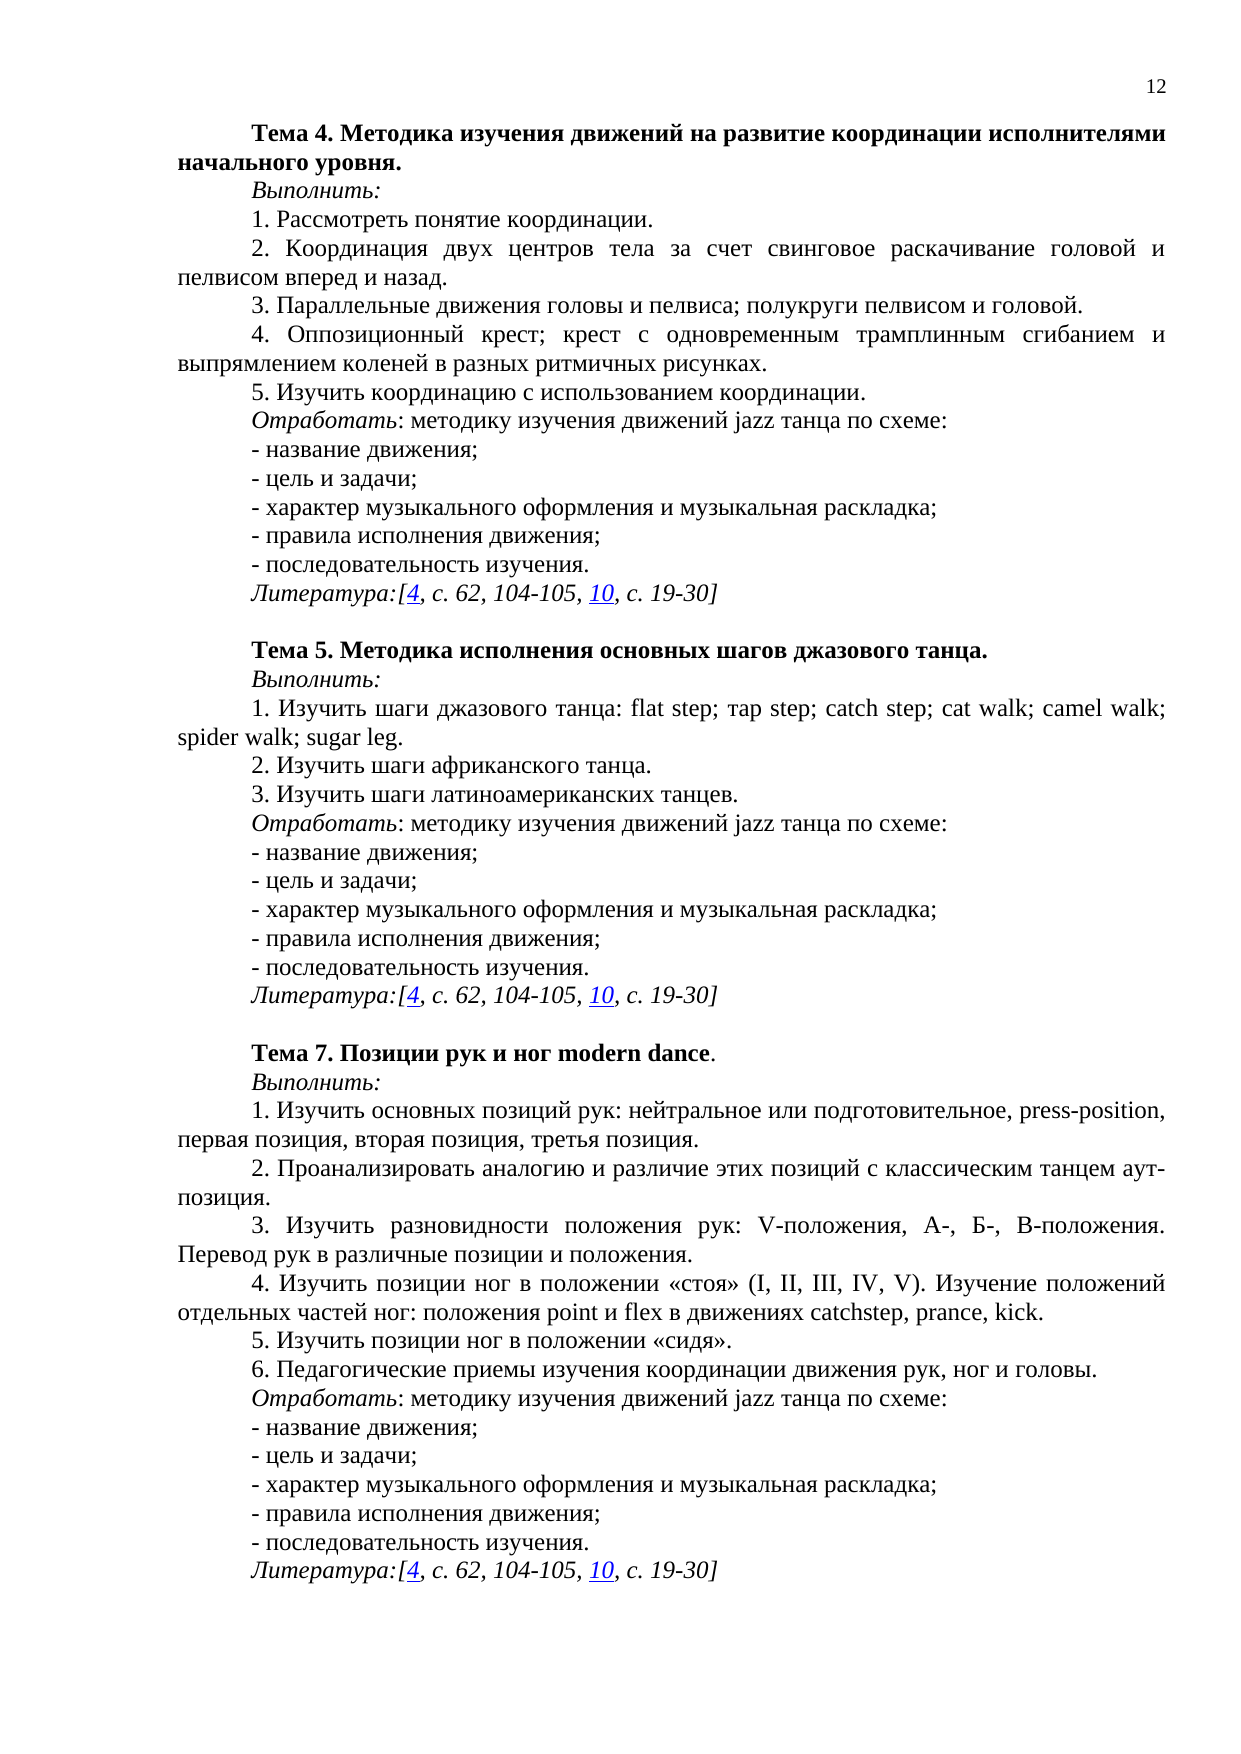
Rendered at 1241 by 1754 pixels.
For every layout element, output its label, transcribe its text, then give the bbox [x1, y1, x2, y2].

text 2. Изучить шаги африканского танца. [177, 751, 1166, 779]
text - цель и задачи; [177, 463, 1166, 492]
text 1. Рассмотреть понятие координации. [177, 204, 1166, 233]
text Литература:[4, с. 62, 104-105, 10, с. 19-30] [177, 1556, 1166, 1584]
text - правила исполнения движения; [177, 923, 1166, 952]
text Отработать: методику изучения движений jazz танца по схеме: [177, 1383, 1166, 1412]
text Тема 5. Методика исполнения основных шагов джазового танца. [177, 636, 1166, 664]
text 6. Педагогические приемы изучения координации движения рук, ног и головы. [177, 1354, 1166, 1383]
text Тема 7. Позиции рук и ног modern dance. [177, 1038, 1166, 1067]
text 2. Координация двух центров тела за счет свинговое раскачивание головой и пелвисом вперед и назад. [177, 233, 1166, 291]
text - название движения; [177, 837, 1166, 866]
text 2. Проанализировать аналогию и различие этих позиций с классическим танцем аут-позиция. [177, 1153, 1166, 1211]
text - цель и задачи; [177, 866, 1166, 894]
text Выполнить: [177, 1067, 1166, 1096]
text - правила исполнения движения; [177, 1498, 1166, 1527]
text 3. Изучить разновидности положения рук: V-положения, А-, Б-, В-положения. Перевод рук в различные позиции и положения. [177, 1211, 1166, 1268]
text 1. Изучить основных позиций рук: нейтральное или подготовительное, press-position, первая позиция, вторая позиция, третья позиция. [177, 1096, 1166, 1153]
text 4. Оппозиционный крест; крест с одновременным трамплинным сгибанием и выпрямлением коленей в разных ритмичных рисунках. [177, 319, 1166, 377]
text - последовательность изучения. [177, 549, 1166, 578]
text 3. Изучить шаги латиноамериканских танцев. [177, 779, 1166, 808]
text - название движения; [177, 1412, 1166, 1441]
text Литература:[4, с. 62, 104-105, 10, с. 19-30] [177, 981, 1166, 1009]
text 5. Изучить позиции ног в положении «сидя». [177, 1326, 1166, 1354]
text - характер музыкального оформления и музыкальная раскладка; [177, 894, 1166, 923]
text Тема 4. Методика изучения движений на развитие координации исполнителями начального уровня. [177, 118, 1166, 176]
text 1. Изучить шаги джазового танца: flat step; тap step; сatch step; сat walk; сamel walk; spider walk; sugar leg. [177, 693, 1166, 751]
text - характер музыкального оформления и музыкальная раскладка; [177, 492, 1166, 521]
text Отработать: методику изучения движений jazz танца по схеме: [177, 808, 1166, 837]
text Выполнить: [177, 176, 1166, 204]
text 4. Изучить позиции ног в положении «стоя» (I, II, III, IV, V). Изучение положений отдельных частей ног: положения point и flex в движениях catchstep, prance, kick. [177, 1268, 1166, 1326]
text - последовательность изучения. [177, 952, 1166, 981]
text Литература:[4, с. 62, 104-105, 10, с. 19-30] [177, 578, 1166, 607]
text - правила исполнения движения; [177, 521, 1166, 549]
text - цель и задачи; [177, 1441, 1166, 1469]
text 5. Изучить координацию с использованием координации. [177, 377, 1166, 406]
text - характер музыкального оформления и музыкальная раскладка; [177, 1469, 1166, 1498]
text - последовательность изучения. [177, 1527, 1166, 1556]
text - название движения; [177, 434, 1166, 463]
text Выполнить: [177, 664, 1166, 693]
text 3. Параллельные движения головы и пелвиса; полукруги пелвисом и головой. [177, 291, 1166, 319]
text Отработать: методику изучения движений jazz танца по схеме: [177, 406, 1166, 434]
